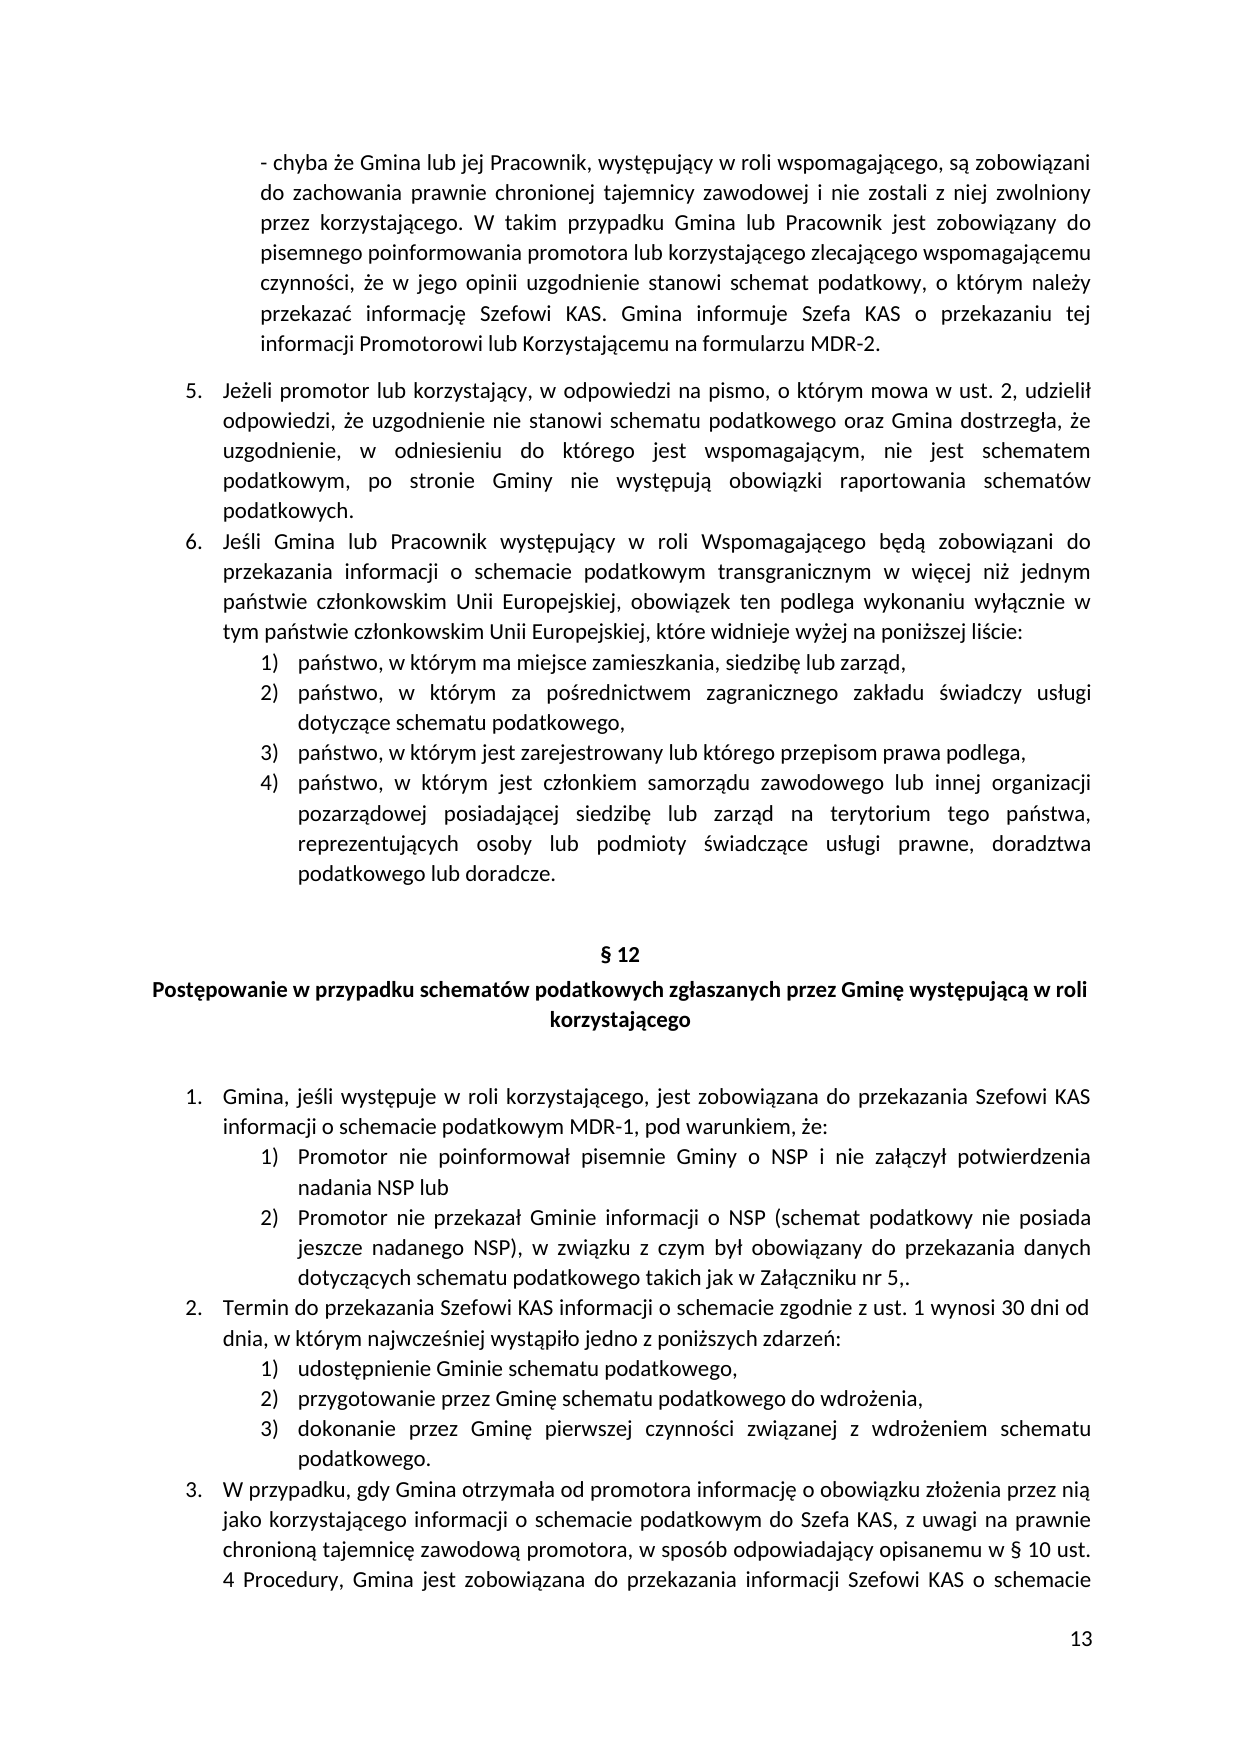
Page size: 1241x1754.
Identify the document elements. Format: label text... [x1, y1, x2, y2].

list państwo, w którym jest członkiem samorządu zawodowego lub innej organizacji pozarządowej posiadającej siedzibę lub zarząd na terytorium tego państwa, reprezentujących osoby lub podmioty świadczące usługi prawne, doradztwa podatkowego lub doradcze. [260, 768, 1092, 887]
list Promotor nie poinformował pisemnie Gminy o NSP i nie załączył potwierdzenia nadania NSP lub [260, 1142, 1092, 1201]
list udostępnienie Gminie schematu podatkowego, [260, 1354, 1092, 1382]
list państwo, w którym jest zarejestrowany lub którego przepisom prawa podlega, [260, 738, 1092, 766]
list dokonanie przez Gminę pierwszej czynności związanej z wdrożeniem schematu podatkowego. [260, 1414, 1092, 1473]
subtitle § 12 [148, 940, 1092, 968]
list państwo, w którym ma miejsce zamieszkania, siedzibę lub zarząd, [260, 648, 1092, 676]
list państwo, w którym za pośrednictwem zagranicznego zakładu świadczy usługi dotyczące schematu podatkowego, [260, 678, 1092, 736]
list Promotor nie przekazał Gminie informacji o NSP (schemat podatkowy nie posiada jeszcze nadanego NSP), w związku z czym był obowiązany do przekazania danych dotyczących schematu podatkowego takich jak w Załączniku nr 5,. [260, 1203, 1092, 1291]
list przygotowanie przez Gminę schematu podatkowego do wdrożenia, [260, 1384, 1092, 1412]
list Jeśli Gmina lub Pracownik występujący w roli Wspomagającego będą zobowiązani do przekazania informacji o schemacie podatkowym transgranicznym w więcej niż jednym państwie członkowskim Unii Europejskiej, obowiązek ten podlega wykonaniu wyłącznie w tym państwie członkowskim Unii Europejskiej, które widnieje wyżej na poniższej liście: [185, 527, 1092, 646]
text - chyba że Gmina lub jej Pracownik, występujący w roli wspomagającego, są zobowiązani do zachowania prawnie chronionej tajemnicy zawodowej i nie zostali z niej zwolniony przez korzystającego. W takim przypadku Gmina lub Pracownik jest zobowiązany do pisemnego poinformowania promotora lub korzystającego zlecającego wspomagającemu czynności, że w jego opinii uzgodnienie stanowi schemat podatkowy, o którym należy przekazać informację Szefowi KAS. Gmina informuje Szefa KAS o przekazaniu tej informacji Promotorowi lub Korzystającemu na formularzu MDR-2. [260, 148, 1092, 357]
list Termin do przekazania Szefowi KAS informacji o schemacie zgodnie z ust. 1 wynosi 30 dni od dnia, w którym najwcześniej wystąpiło jedno z poniższych zdarzeń: [185, 1293, 1092, 1352]
list Gmina, jeśli występuje w roli korzystającego, jest zobowiązana do przekazania Szefowi KAS informacji o schemacie podatkowym MDR-1, pod warunkiem, że: [185, 1082, 1092, 1140]
list Jeżeli promotor lub korzystający, w odpowiedzi na pismo, o którym mowa w ust. 2, udzielił odpowiedzi, że uzgodnienie nie stanowi schematu podatkowego oraz Gmina dostrzegła, że uzgodnienie, w odniesieniu do którego jest wspomagającym, nie jest schematem podatkowym, po stronie Gminy nie występują obowiązki raportowania schematów podatkowych. [185, 376, 1092, 525]
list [185, 1475, 1092, 1593]
subtitle Postępowanie w przypadku schematów podatkowych zgłaszanych przez Gminę występującą w roli korzystającego [148, 975, 1092, 1033]
